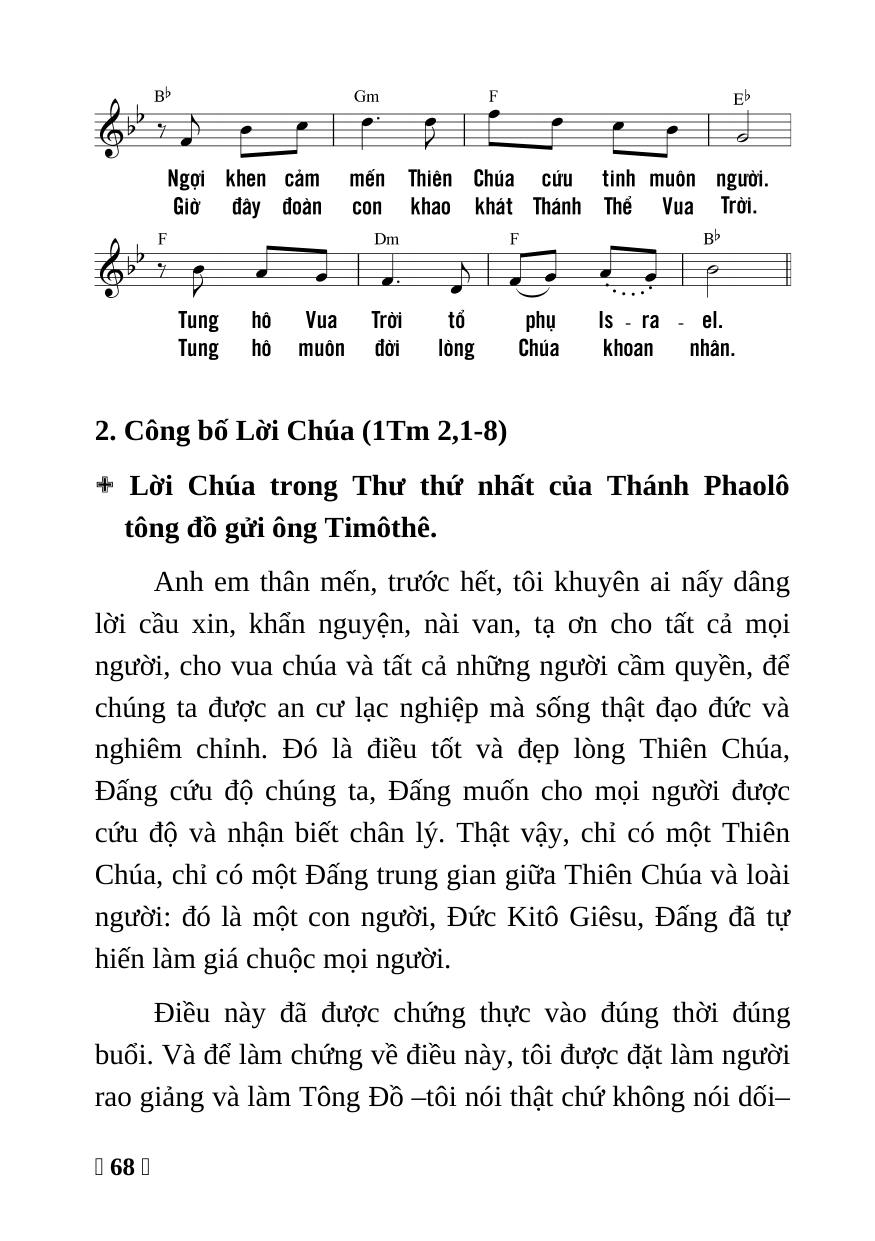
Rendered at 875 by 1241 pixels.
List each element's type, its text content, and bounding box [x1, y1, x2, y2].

text Lời Chúa trong Thư thứ nhất của Thánh Phaolô tông đồ gửi ông Timôthê. [94, 468, 791, 543]
picture [94, 82, 792, 360]
text 2. Công bố Lời Chúa (1Tm 2,1-8) [94, 413, 791, 447]
text Anh em thân mến, trước hết, tôi khuyên ai nấy dâng lời cầu xin, khẩn nguyện, nài van, tạ ơn cho tất cả mọi người, cho vua chúa và tất cả những người cầm quyền, để chúng ta được an cư lạc nghiệp mà sống thật đạo đức và nghiêm chỉnh. Đó là điều tốt và đẹp lòng Thiên Chúa, Đấng cứu độ chúng ta, Đấng muốn cho mọi người được cứu độ và nhận biết chân lý. Thật vậy, chỉ có một Thiên Chúa, chỉ có một Đấng trung gian giữa Thiên Chúa và loài người: đó là một con người, Đức Kitô Giêsu, Đấng đã tự hiến làm giá chuộc mọi người. [94, 564, 791, 974]
